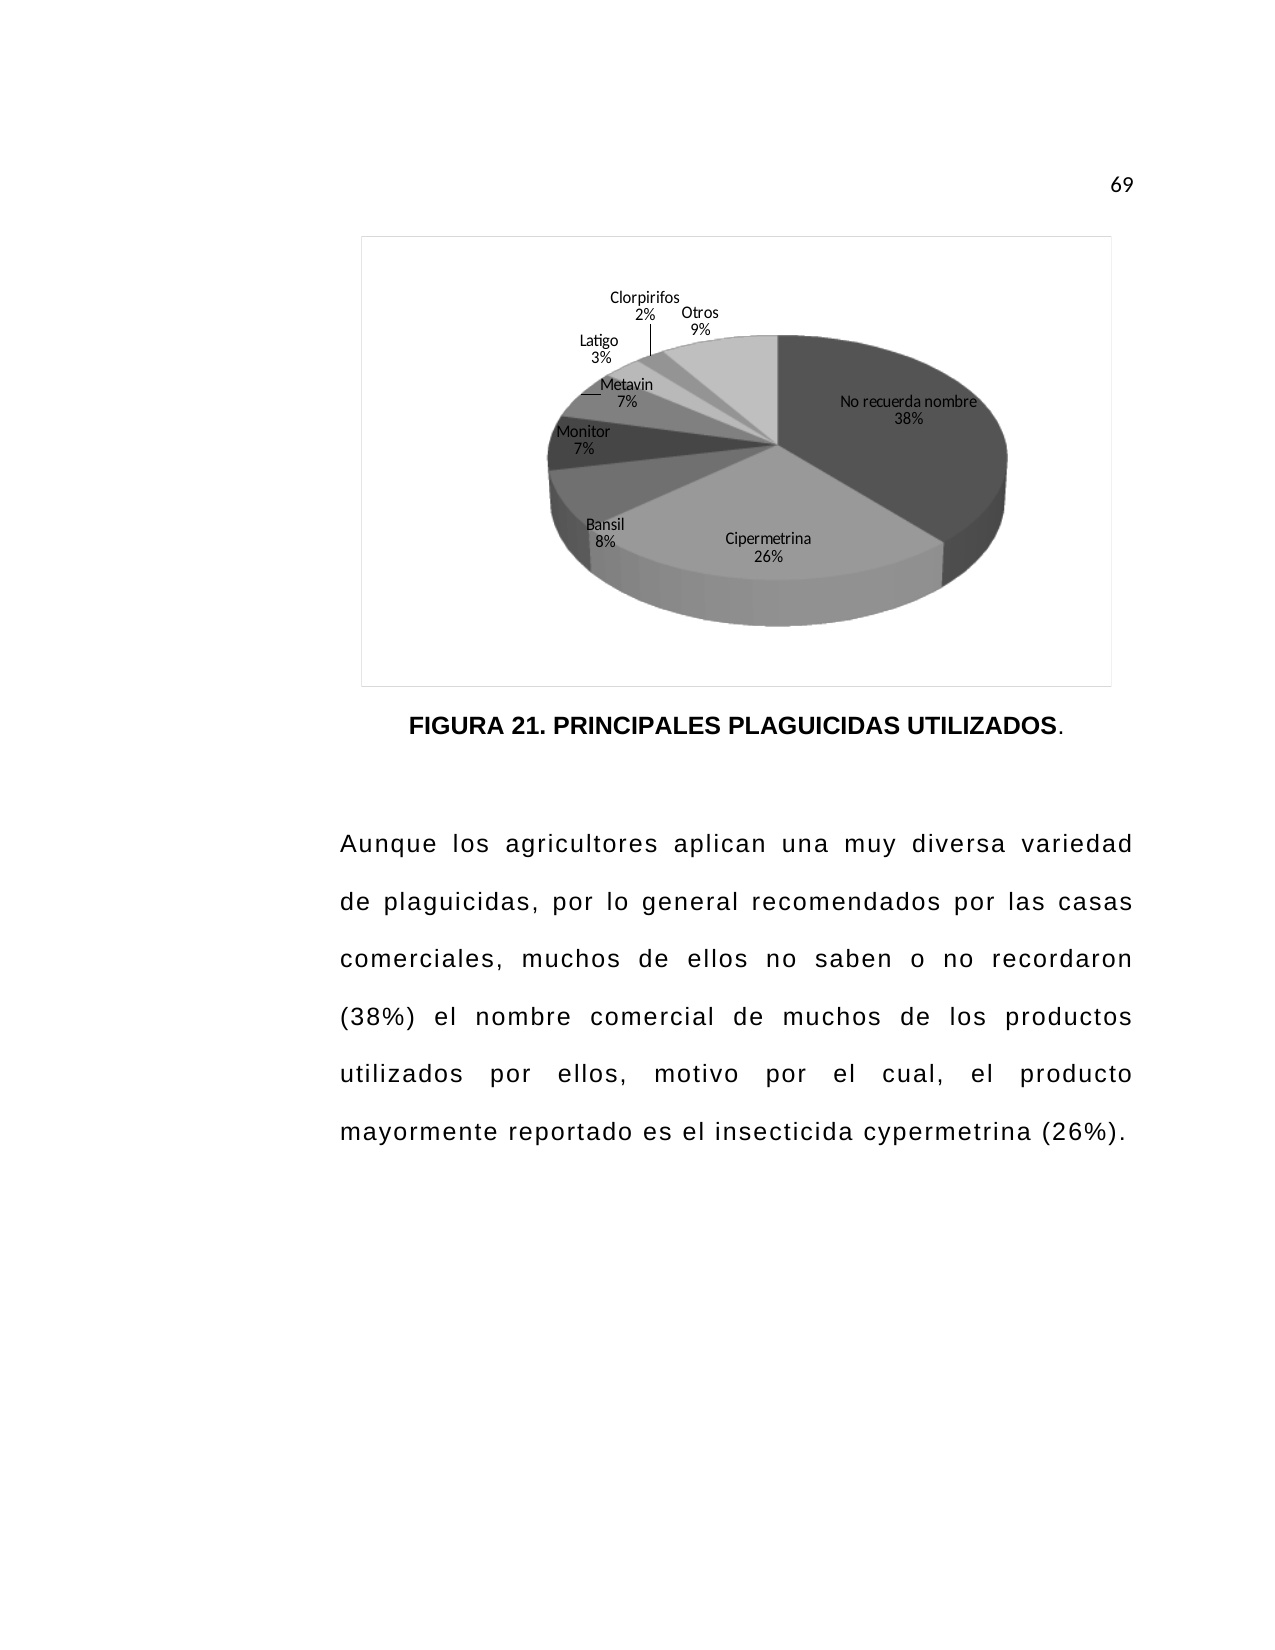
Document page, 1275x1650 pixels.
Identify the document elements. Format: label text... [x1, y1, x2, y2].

text Aunque los agricultores aplican una muy diversa variedad de plaguicidas, por lo general recomendados por las casas comerciales, muchos de ellos no saben o no recordaron (38%) el nombre comercial de muchos de los productos utilizados por ellos, motivo por el cual, el producto mayormente reportado es el insecticida cypermetrina (26%). [340, 829, 1133, 1145]
text FIGURA 21. PRINCIPALES PLAGUICIDAS UTILIZADOS. [340, 711, 1133, 740]
